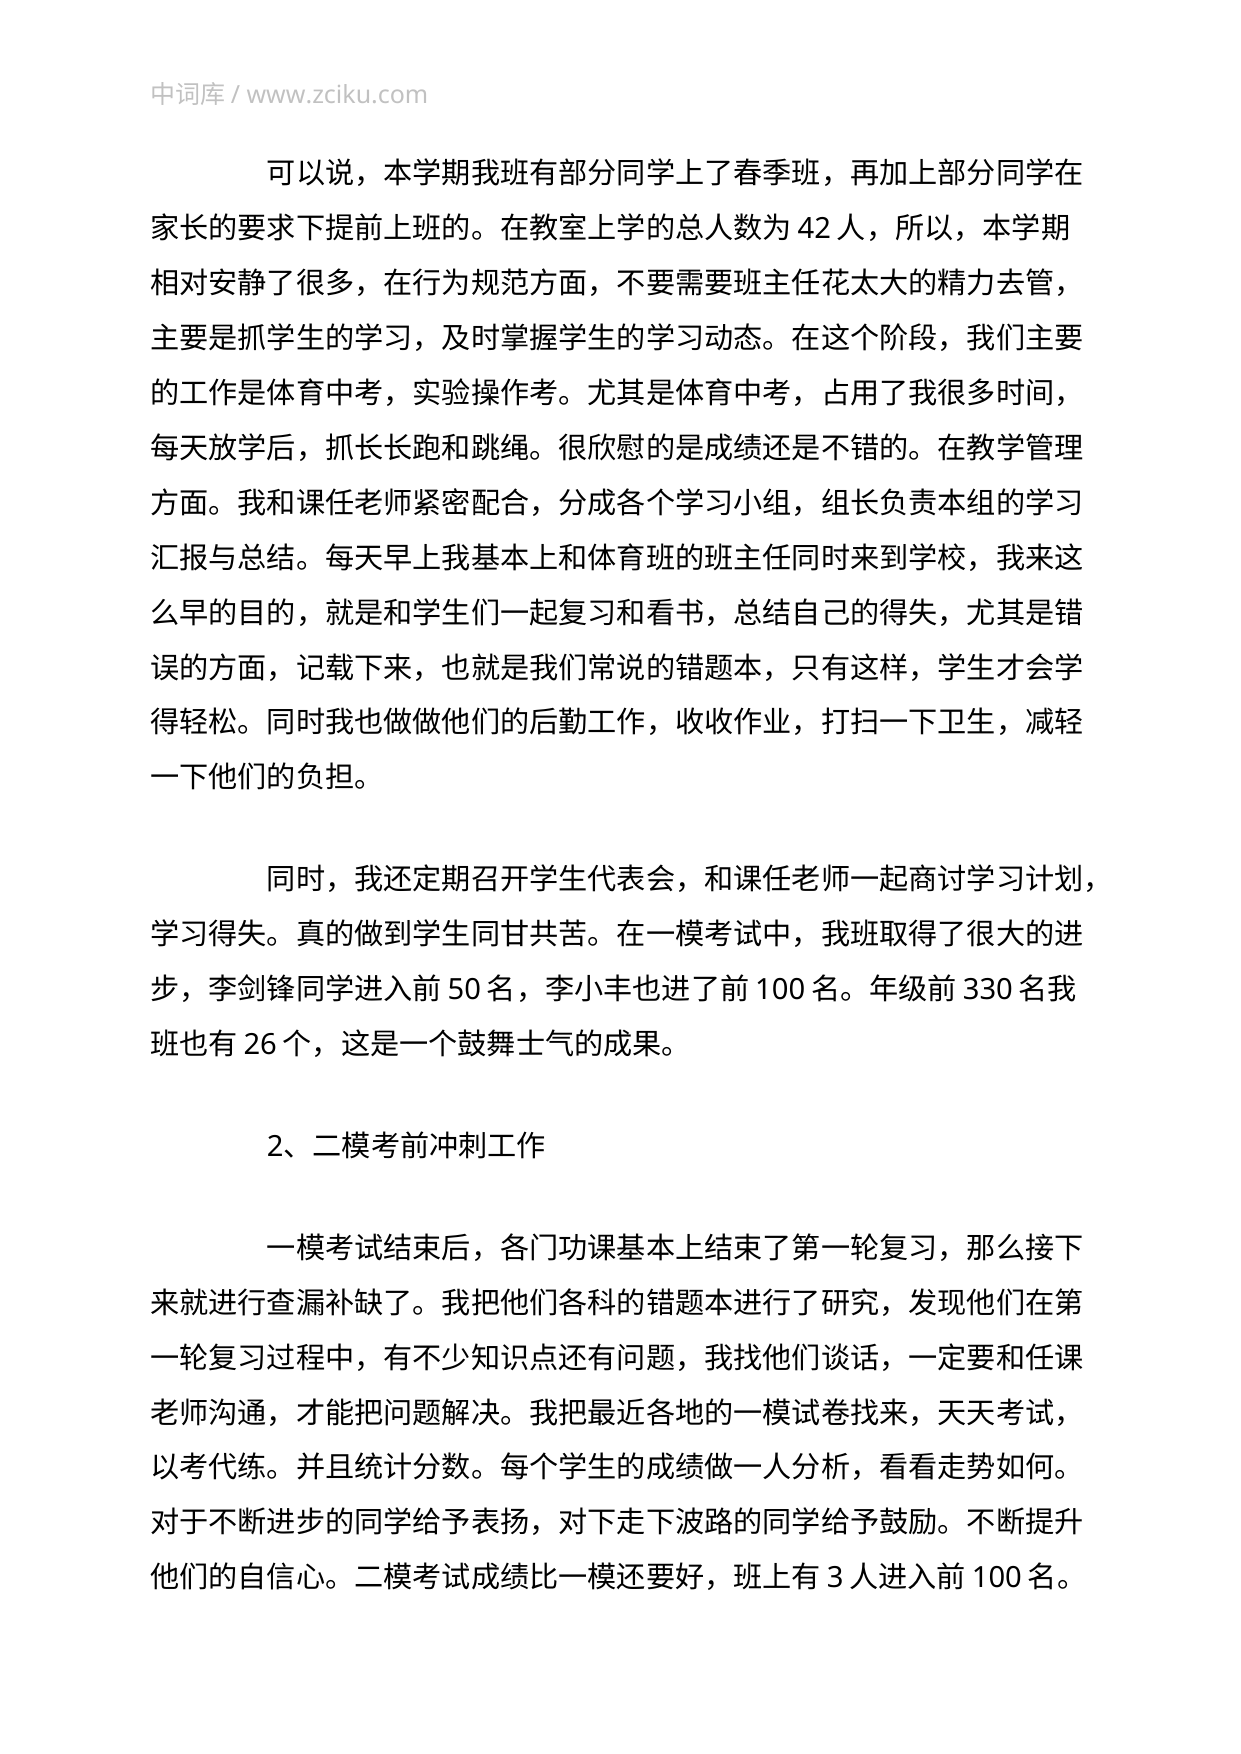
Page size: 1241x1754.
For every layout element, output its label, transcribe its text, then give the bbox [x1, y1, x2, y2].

text 可以说，本学期我班有部分同学上了春季班，再加上部分同学在家长的要求下提前上班的。在教室上学的总人数为42人，所以，本学期相对安静了很多，在行为规范方面，不要需要班主任花太大的精力去管，主要是抓学生的学习，及时掌握学生的学习动态。在这个阶段，我们主要的工作是体育中考，实验操作考。尤其是体育中考，占用了我很多时间，每天放学后，抓长长跑和跳绳。很欣慰的是成绩还是不错的。在教学管理方面。我和课任老师紧密配合，分成各个学习小组，组长负责本组的学习汇报与总结。每天早上我基本上和体育班的班主任同时来到学校，我来这么早的目的，就是和学生们一起复习和看书，总结自己的得失，尤其是错误的方面，记载下来，也就是我们常说的错题本，只有这样，学生才会学得轻松。同时我也做做他们的后勤工作，收收作业，打扫一下卫生，减轻一下他们的负担。 [150, 150, 1090, 796]
text 同时，我还定期召开学生代表会，和课任老师一起商讨学习计划，学习得失。真的做到学生同甘共苦。在一模考试中，我班取得了很大的进步，李剑锋同学进入前50名，李小丰也进了前100名。年级前330名我班也有26个，这是一个鼓舞士气的成果。 [150, 856, 1090, 1063]
text 一模考试结束后，各门功课基本上结束了第一轮复习，那么接下来就进行查漏补缺了。我把他们各科的错题本进行了研究，发现他们在第一轮复习过程中，有不少知识点还有问题，我找他们谈话，一定要和任课老师沟通，才能把问题解决。我把最近各地的一模试卷找来，天天考试，以考代练。并且统计分数。每个学生的成绩做一人分析，看看走势如何。对于不断进步的同学给予表扬，对下走下波路的同学给予鼓励。不断提升他们的自信心。二模考试成绩比一模还要好，班上有3人进入前100名。 [150, 1224, 1090, 1596]
text 2、二模考前冲刺工作 [150, 1122, 1090, 1165]
